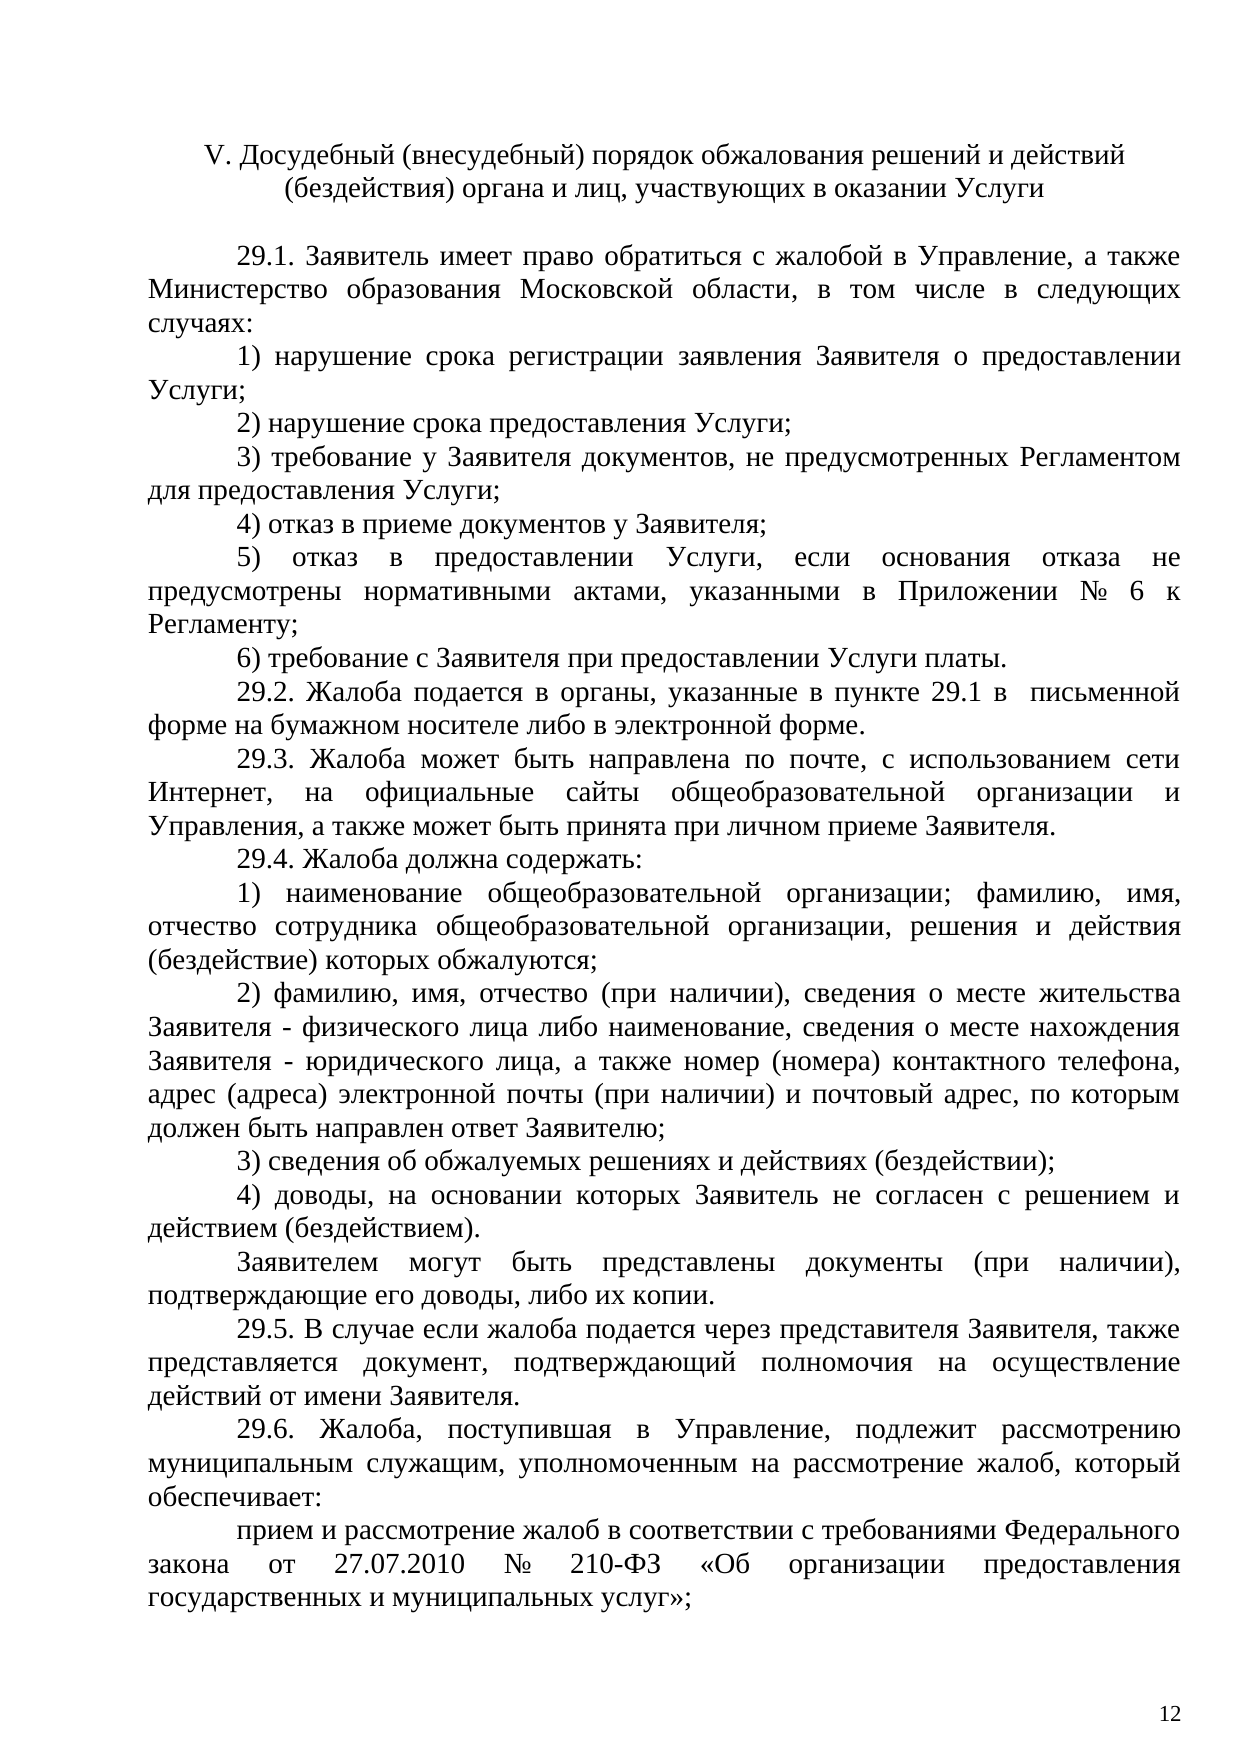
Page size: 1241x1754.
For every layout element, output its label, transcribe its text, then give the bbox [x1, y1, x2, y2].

text 2) нарушение срока предоставления Услуги; [148, 405, 1181, 439]
text 3) сведения об обжалуемых решениях и действиях (бездействии); [148, 1143, 1181, 1177]
text 5) отказ в предоставлении Услуги, если основания отказа не предусмотрены нормативными актами, указанными в Приложении № 6 к Регламенту; [148, 539, 1181, 640]
text 2) фамилию, имя, отчество (при наличии), сведения о месте жительства Заявителя - физического лица либо наименование, сведения о месте нахождения Заявителя - юридического лица, а также номер (номера) контактного телефона, адрес (адреса) электронной почты (при наличии) и почтовый адрес, по которым должен быть направлен ответ Заявителю; [148, 976, 1181, 1143]
text 3) требование у Заявителя документов, не предусмотренных Регламентом для предоставления Услуги; [148, 439, 1181, 506]
text 29.4. Жалоба должна содержать: [148, 841, 1181, 875]
text 29.1. Заявитель имеет право обратиться с жалобой в Управление, а также Министерство образования Московской области, в том числе в следующих случаях: [148, 238, 1181, 338]
text 6) требование с Заявителя при предоставлении Услуги платы. [148, 640, 1181, 674]
text 29.3. Жалоба может быть направлена по почте, с использованием сети Интернет, на официальные сайты общеобразовательной организации и Управления, а также может быть принята при личном приеме Заявителя. [148, 741, 1181, 841]
text прием и рассмотрение жалоб в соответствии с требованиями Федерального закона от 27.07.2010 № 210-ФЗ «Об организации предоставления государственных и муниципальных услуг»; [148, 1512, 1181, 1613]
text 1) нарушение срока регистрации заявления Заявителя о предоставлении Услуги; [148, 338, 1181, 405]
text 4) доводы, на основании которых Заявитель не согласен с решением и действием (бездействием). [148, 1177, 1181, 1244]
text 29.2. Жалоба подается в органы, указанные в пункте 29.1 в письменной форме на бумажном носителе либо в электронной форме. [148, 674, 1181, 741]
text 29.6. Жалоба, поступившая в Управление, подлежит рассмотрению муниципальным служащим, уполномоченным на рассмотрение жалоб, который обеспечивает: [148, 1412, 1181, 1512]
text 1) наименование общеобразовательной организации; фамилию, имя, отчество сотрудника общеобразовательной организации, решения и действия (бездействие) которых обжалуются; [148, 875, 1181, 976]
text 4) отказ в приеме документов у Заявителя; [148, 506, 1181, 539]
text V. Досудебный (внесудебный) порядок обжалования решений и действий (бездействия) органа и лиц, участвующих в оказании Услуги [148, 137, 1181, 204]
text Заявителем могут быть представлены документы (при наличии), подтверждающие его доводы, либо их копии. [148, 1244, 1181, 1311]
text 29.5. В случае если жалоба подается через представителя Заявителя, также представляется документ, подтверждающий полномочия на осуществление действий от имени Заявителя. [148, 1311, 1181, 1412]
